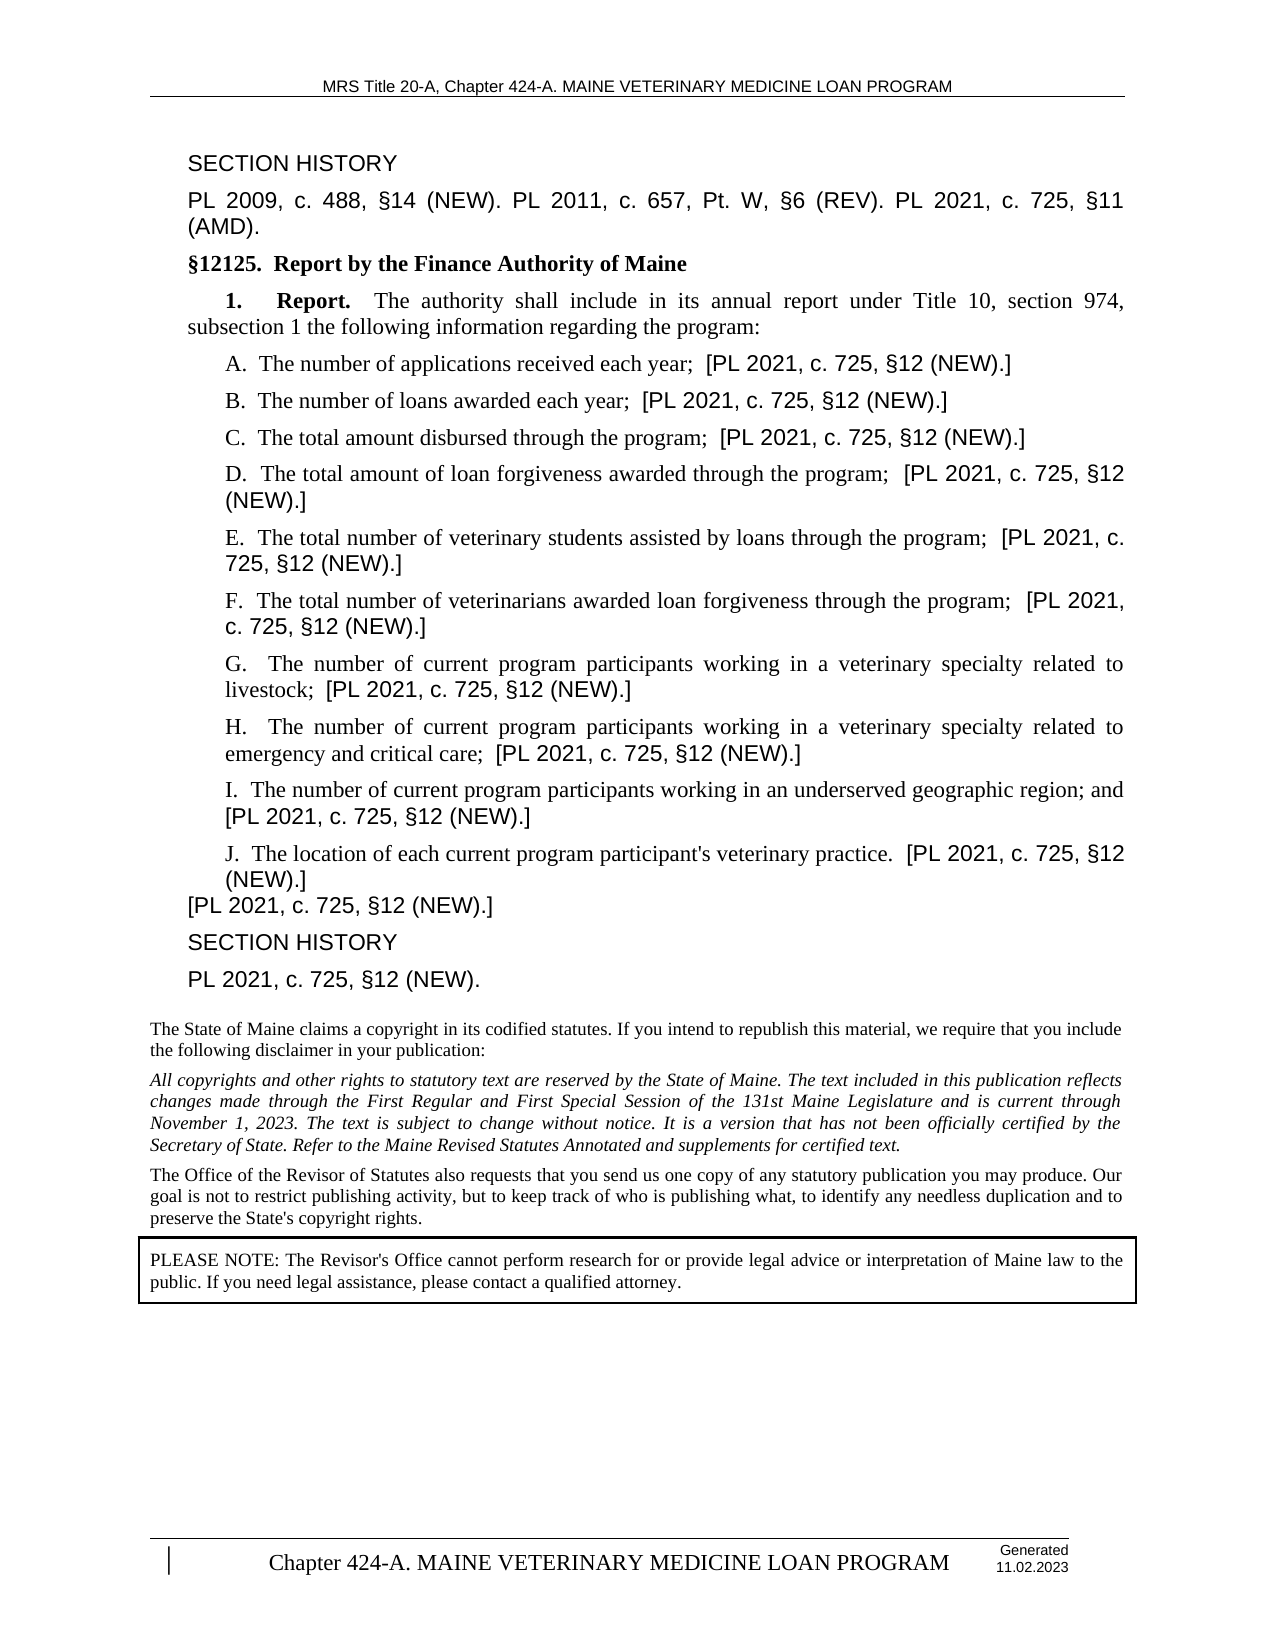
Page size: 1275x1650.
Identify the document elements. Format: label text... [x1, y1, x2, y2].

text J. The location of each current program participant's veterinary practice. [PL 2021, c. 725, §12 (NEW).] [225, 840, 1125, 892]
text The Office of the Revisor of Statutes also requests that you send us one copy of any statutory publication you may produce. Our goal is not to restrict publishing activity, but to keep track of who is publishing what, to identify any needless duplication and to preserve the State's copyright rights. [150, 1163, 1125, 1228]
text The State of Maine claims a copyright in its codified statutes. If you intend to republish this material, we require that you include the following disclaimer in your publication: [150, 1017, 1125, 1061]
text [PL 2021, c. 725, §12 (NEW).] [187, 892, 1125, 919]
text G. The number of current program participants working in a veterinary specialty related to livestock; [PL 2021, c. 725, §12 (NEW).] [225, 650, 1125, 703]
text C. The total amount disbursed through the program; [PL 2021, c. 725, §12 (NEW).] [225, 423, 1125, 450]
text F. The total number of veterinarians awarded loan forgiveness through the program; [PL 2021, c. 725, §12 (NEW).] [225, 587, 1125, 640]
text SECTION HISTORY [187, 929, 1125, 956]
text D. The total amount of loan forgiveness awarded through the program; [PL 2021, c. 725, §12 (NEW).] [225, 460, 1125, 513]
text B. The number of loans awarded each year; [PL 2021, c. 725, §12 (NEW).] [225, 387, 1125, 413]
text I. The number of current program participants working in an underserved geographic region; and [PL 2021, c. 725, §12 (NEW).] [225, 777, 1125, 829]
text A. The number of applications received each year; [PL 2021, c. 725, §12 (NEW).] [225, 350, 1125, 376]
text §12125. Report by the Finance Authority of Maine [187, 250, 1125, 276]
text All copyrights and other rights to statutory text are reserved by the State of Maine. The text included in this publication reflects changes made through the First Regular and First Special Session of the 131st Maine Legislature and is current through November 1, 2023 . The text is subject to change without notice. It is a version that has not been officially certified by the Secretary of State. Refer to the Maine Revised Statutes Annotated and supplements for certified text. [150, 1069, 1125, 1155]
text PL 2021, c. 725, §12 (NEW). [187, 966, 1125, 992]
text PL 2009, c. 488, §14 (NEW). PL 2011, c. 657, Pt. W, §6 (REV). PL 2021, c. 725, §11 (AMD). [187, 187, 1125, 239]
text E. The total number of veterinary students assisted by loans through the program; [PL 2021, c. 725, §12 (NEW).] [225, 524, 1125, 576]
text PLEASE NOTE: The Revisor's Office cannot perform research for or provide legal advice or interpretation of Maine law to the public. If you need legal assistance, please contact a qualified attorney. [140, 1239, 1135, 1302]
text H. The number of current program participants working in a veterinary specialty related to emergency and critical care; [PL 2021, c. 725, §12 (NEW).] [225, 713, 1125, 766]
text 1. Report. The authority shall include in its annual report under Title 10, section 974, subsection 1 the following information regarding the program: [187, 287, 1125, 339]
text SECTION HISTORY [187, 150, 1125, 176]
